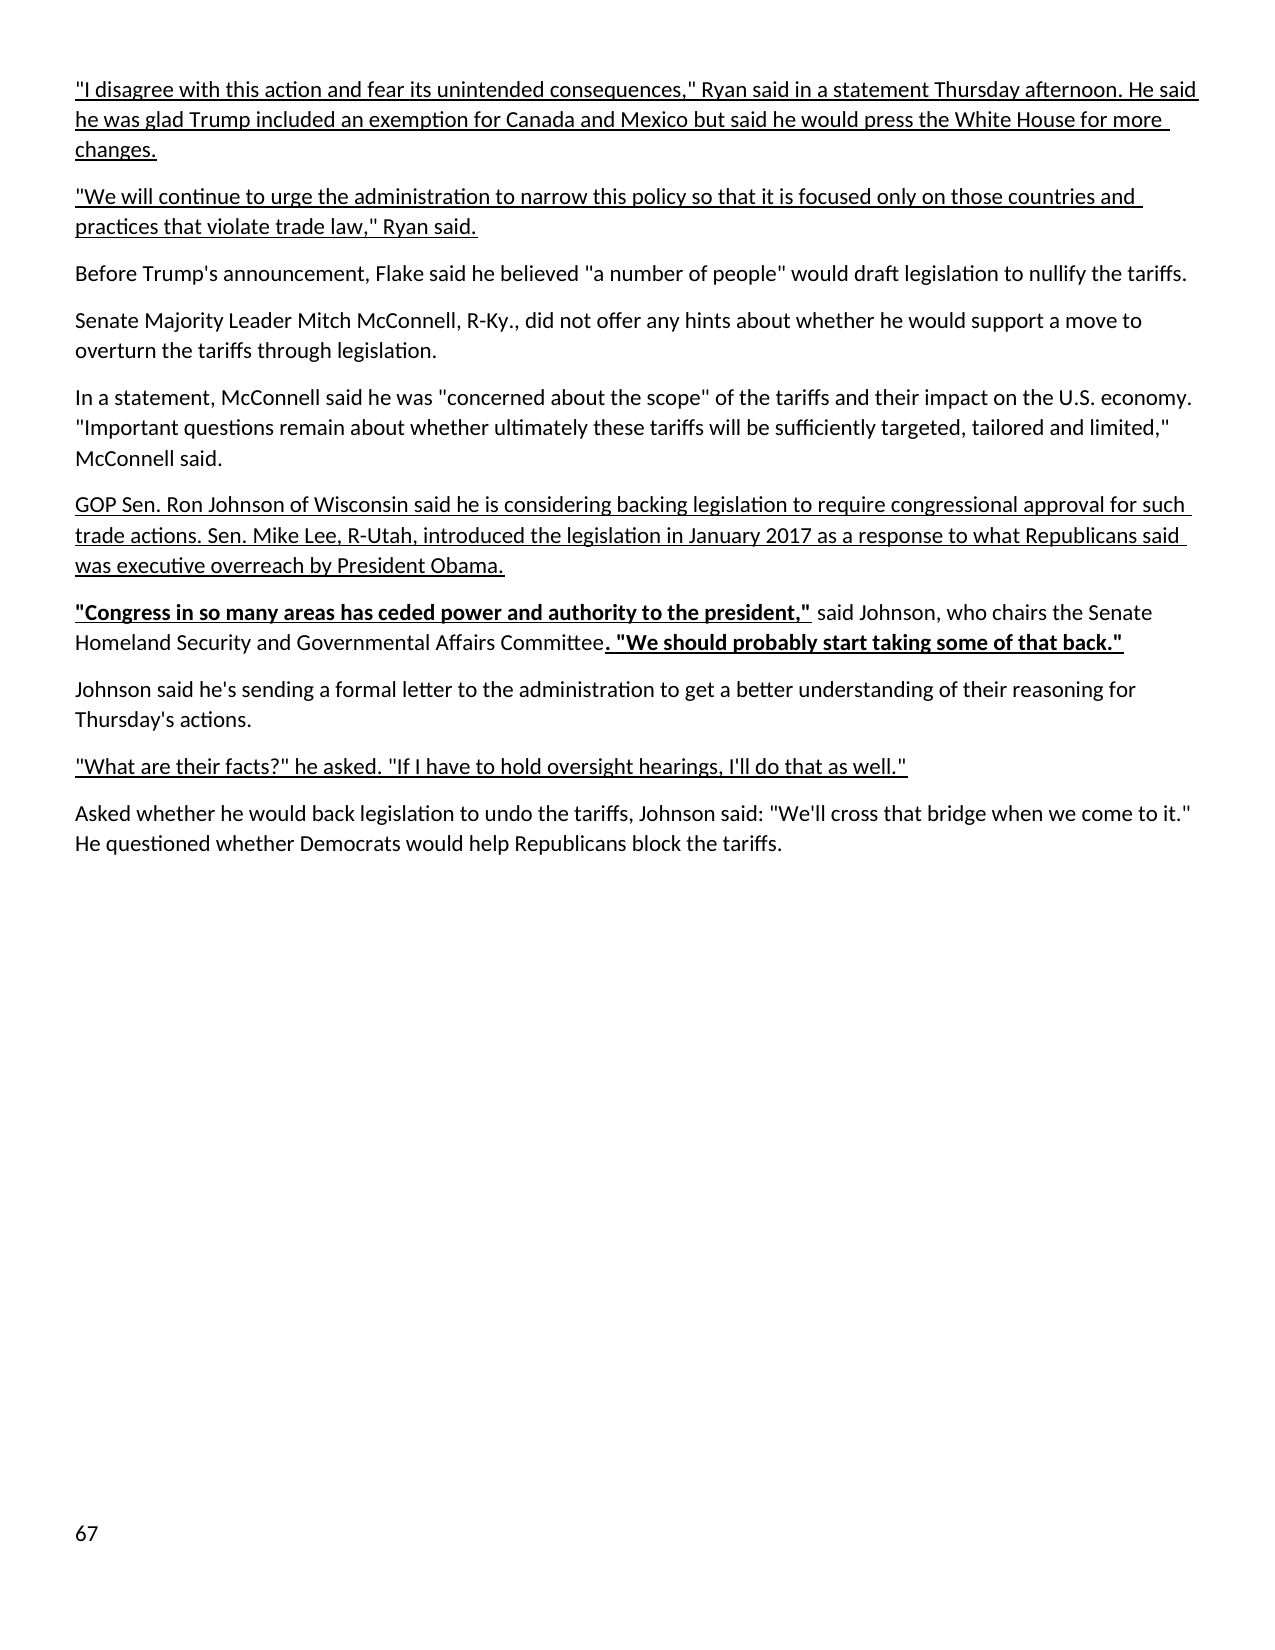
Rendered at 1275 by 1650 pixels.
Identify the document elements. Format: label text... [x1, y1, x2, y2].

text Senate Majority Leader Mitch McConnell, R-Ky., did not offer any hints about whether he would support a move to overturn the tariffs through legislation. [75, 306, 1200, 364]
text Johnson said he's sending a formal letter to the administration to get a better understanding of their reasoning for Thursday's actions. [75, 675, 1200, 733]
text GOP Sen. Ron Johnson of Wisconsin said he is considering backing legislation to require congressional approval for such trade actions. Sen. Mike Lee, R-Utah, introduced the legislation in January 2017 as a response to what Republicans said was executive overreach by President Obama. [75, 491, 1200, 579]
text "I disagree with this action and fear its unintended consequences," Ryan said in a statement Thursday afternoon. He said he was glad Trump included an exemption for Canada and Mexico but said he would press the White House for more changes. [75, 75, 1200, 163]
text "What are their facts?" he asked. "If I have to hold oversight hearings, I'll do that as well." [75, 752, 1200, 780]
text In a statement, McConnell said he was "concerned about the scope" of the tariffs and their impact on the U.S. economy. "Important questions remain about whether ultimately these tariffs will be sufficiently targeted, tailored and limited," McConnell said. [75, 383, 1200, 472]
text "Congress in so many areas has ceded power and authority to the president," said Johnson, who chairs the Senate Homeland Security and Governmental Affairs Committee. "We should probably start taking some of that back." [75, 598, 1200, 656]
text "We will continue to urge the administration to narrow this policy so that it is focused only on those countries and practices that violate trade law," Ryan said. [75, 182, 1200, 241]
text Before Trump's announcement, Flake said he believed "a number of people" would draft legislation to nullify the tariffs. [75, 259, 1200, 287]
text Asked whether he would back legislation to undo the tariffs, Johnson said: "We'll cross that bridge when we come to it." He questioned whether Democrats would help Republicans block the tariffs. [75, 799, 1200, 857]
